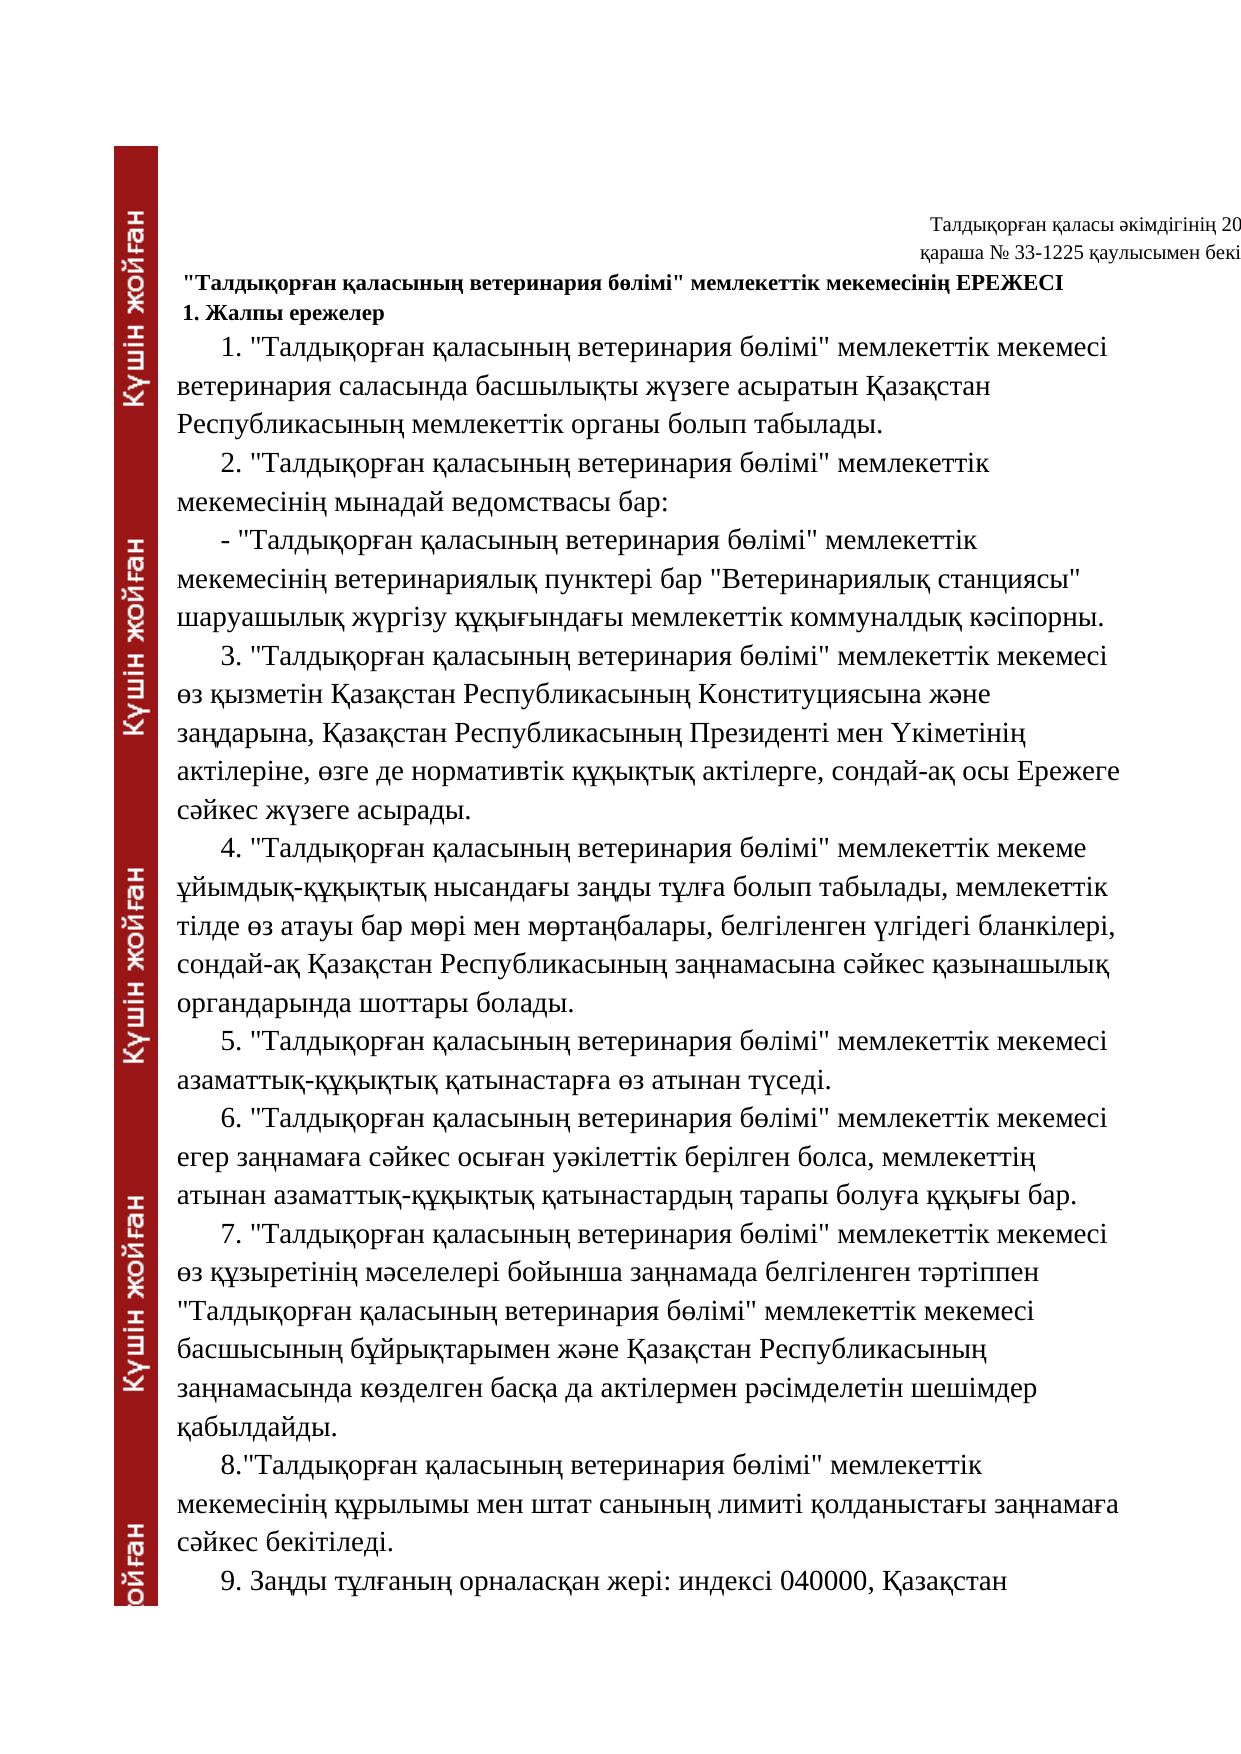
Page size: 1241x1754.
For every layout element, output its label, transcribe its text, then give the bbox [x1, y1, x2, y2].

picture [114, 295, 158, 299]
picture [114, 1596, 158, 1606]
table_header [101, 210, 912, 269]
text 1. Жалпы ережелер [112, 299, 1128, 326]
text "Талдықорған қаласының ветеринария бөлімі" мемлекеттік мекемесінің ЕРЕЖЕСІ [112, 269, 1128, 295]
table_header Талдықорған қаласы әкімдігінің 2015 жылғы "20" қараша № 33-1225 қаулысымен бекітілген қосымша [912, 210, 1240, 269]
picture [114, 146, 158, 210]
